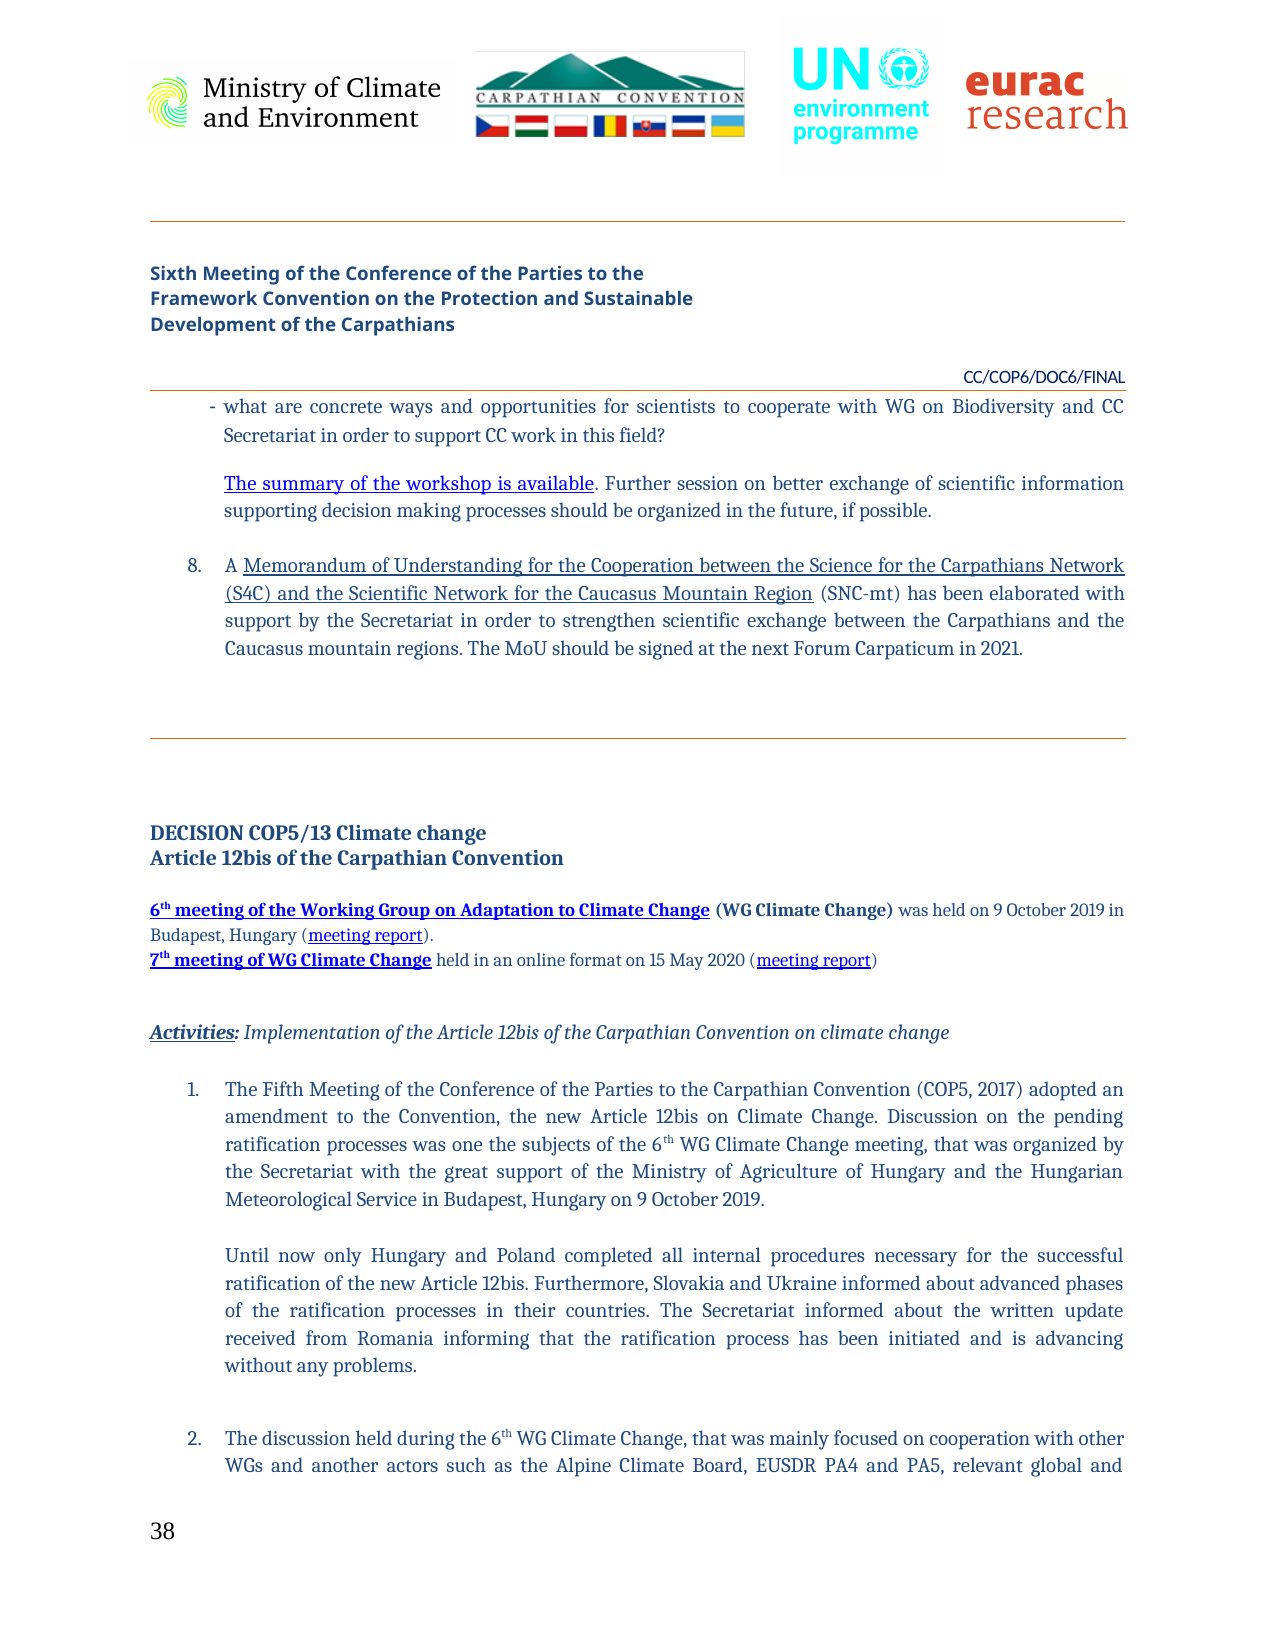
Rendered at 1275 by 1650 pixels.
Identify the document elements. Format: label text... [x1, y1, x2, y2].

picture [778, 13, 947, 179]
text DECISION COP5/13 Climate change [150, 820, 1125, 846]
text The summary of the workshop is available. Further session on better exchange of scientific information supporting decision making processes should be organized in the future, if possible. [224, 472, 1125, 523]
picture [474, 50, 746, 137]
text 6th meeting of the Working Group on Adaptation to Climate Change (WG Climate Change) was held on 9 October 2019 in Budapest, Hungary (meeting report). [150, 899, 1125, 946]
text 7th meeting of WG Climate Change held in an online format on 15 May 2020 (meeting report) [150, 949, 1125, 971]
text Article 12bis of the Carpathian Convention [150, 846, 1125, 871]
picture [126, 58, 461, 147]
picture [965, 71, 1129, 130]
list what are concrete ways and opportunities for scientists to cooperate with WG on Biodiversity and CC Secretariat in order to support CC work in this field? [209, 391, 1125, 447]
list The Fifth Meeting of the Conference of the Parties to the Carpathian Convention (COP5, 2017) adopted an amendment to the Convention, the new Article 12bis on Climate Change. Discussion on the pending ratification processes was one the subjects of the 6th WG Climate Change meeting, that was organized by the Secretariat with the great support of the Ministry of Agriculture of Hungary and the Hungarian Meteorological Service in Budapest, Hungary on 9 October 2019. [187, 1077, 1125, 1211]
text Activities: Implementation of the Article 12bis of the Carpathian Convention on climate change [150, 1021, 1125, 1044]
list Until now only Hungary and Poland completed all internal procedures necessary for the successful ratification of the new Article 12bis. Furthermore, Slovakia and Ukraine informed about advanced phases of the ratification processes in their countries. The Secretariat informed about the written update received from Romania informing that the ratification process has been initiated and is advancing without any problems. [225, 1244, 1125, 1378]
list A Memorandum of Understanding for the Cooperation between the Science for the Carpathians Network (S4C) and the Scientific Network for the Caucasus Mountain Region (SNC-mt) has been elaborated with support by the Secretariat in order to strengthen scientific exchange between the Carpathians and the Caucasus mountain regions. The MoU should be signed at the next Forum Carpaticum in 2021. [187, 554, 1125, 661]
